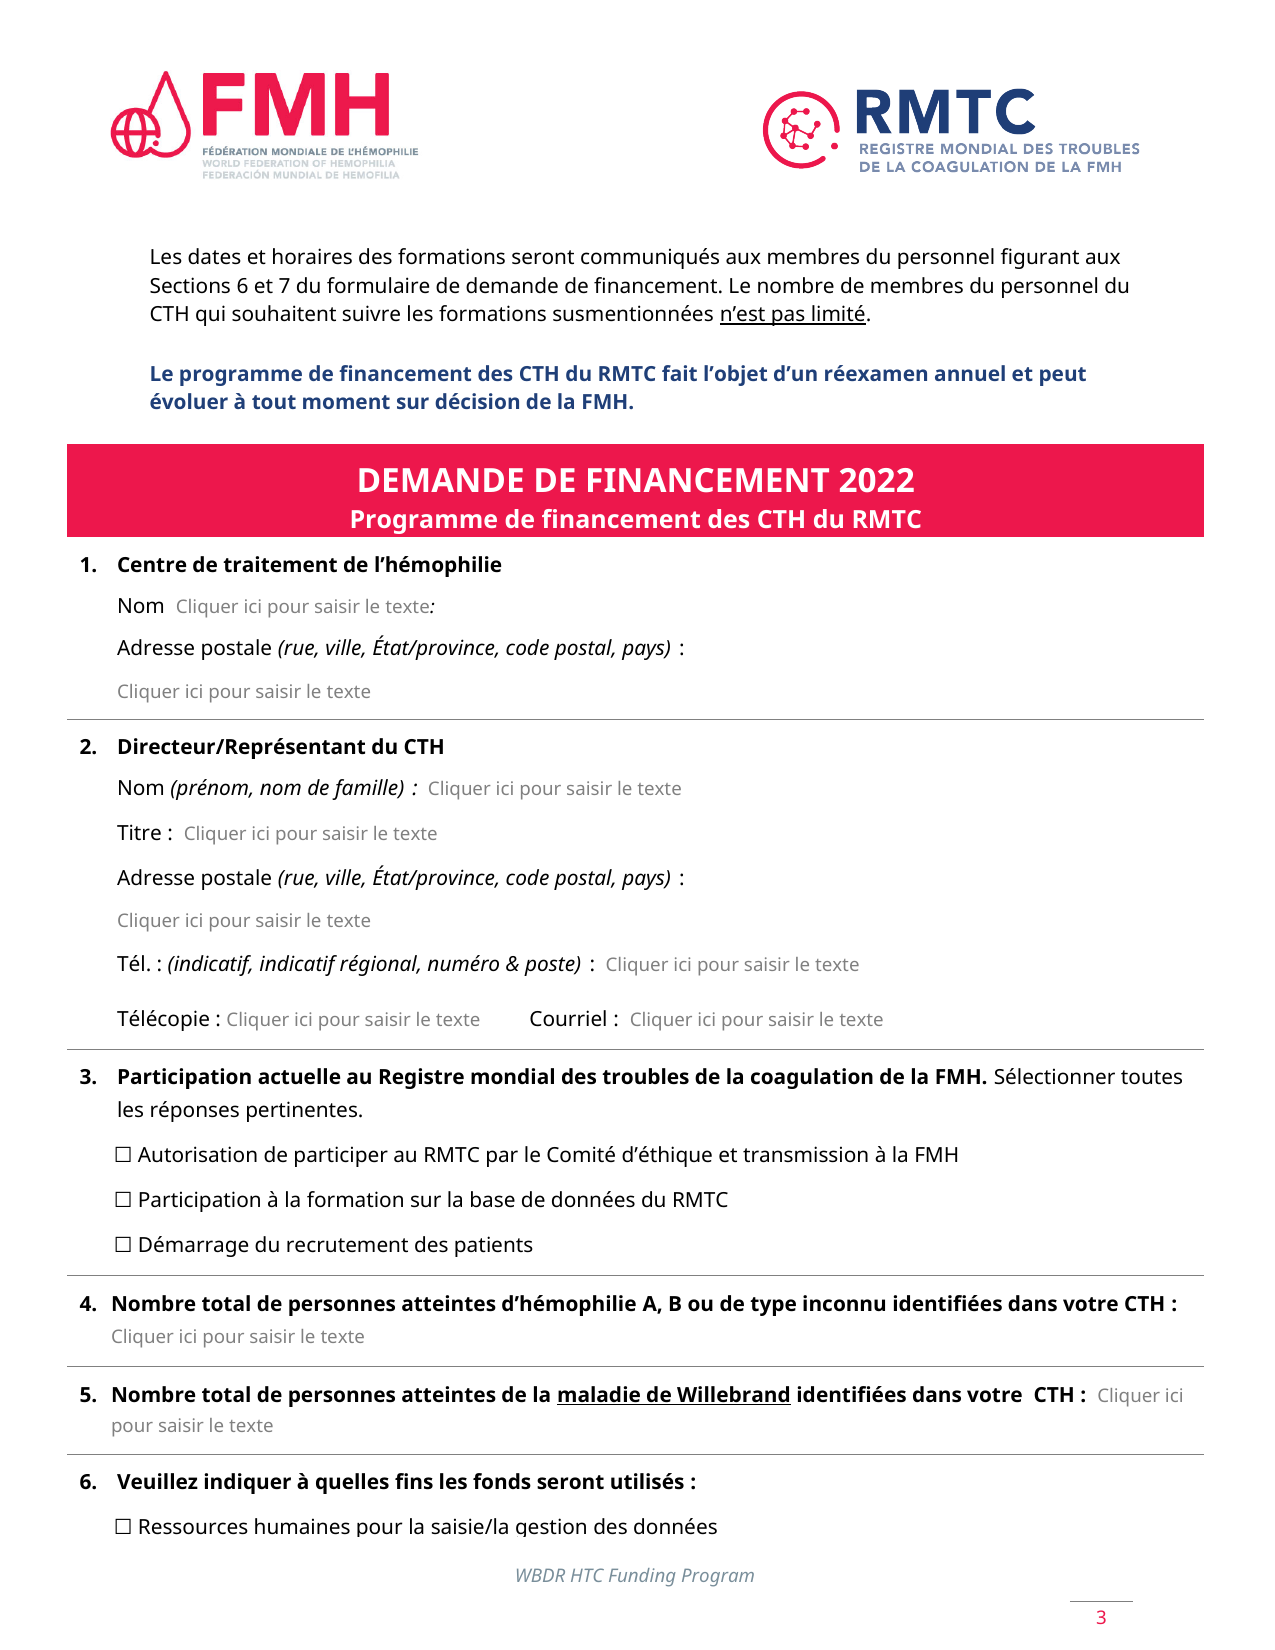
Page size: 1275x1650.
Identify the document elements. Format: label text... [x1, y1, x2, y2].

table_cell Participation actuelle au Registre mondial des troubles de la coagulation de la FMH. Sélectionner toutes les réponses pertinentes. Autorisation de participer au RMTC par le Comité d’éthique et transmission à la FMH Participation à la formation sur la base de données du RMTC Démarrage du recrutement des patients [67, 1050, 1204, 1275]
table_cell Centre de traitement de l’hémophilie Nom : Adresse postale (rue, ville, État/province, code postal, pays) : [67, 537, 1204, 719]
picture [753, 74, 1154, 181]
table_cell Nombre total de personnes atteintes d’hémophilie A, B ou de type inconnu identifiées dans votre CTH : [67, 1276, 1204, 1366]
picture [105, 70, 426, 181]
table_header DEMANDE DE FINANCEMENT 2022 Programme de financement des CTH du RMTC [67, 444, 1204, 536]
table_cell Directeur/Représentant du CTH Nom (prénom, nom de famille) : Titre : Adresse postale (rue, ville, État/province, code postal, pays) : Tél. : (indicatif, indicatif régional, numéro & poste) : Télécopie : Courriel : [67, 720, 1204, 1049]
table_cell Nombre total de personnes atteintes de la maladie de Willebrand identifiées dans votre CTH : [67, 1367, 1204, 1454]
text Les dates et horaires des formations seront communiqués aux membres du personnel figurant aux Sections 6 et 7 du formulaire de demande de financement. Le nombre de membres du personnel du CTH qui souhaitent suivre les formations susmentionnées n’est pas limité. [149, 242, 1167, 328]
text Le programme de financement des CTH du RMTC fait l’objet d’un réexamen annuel et peut évoluer à tout moment sur décision de la FMH. [149, 359, 1167, 416]
